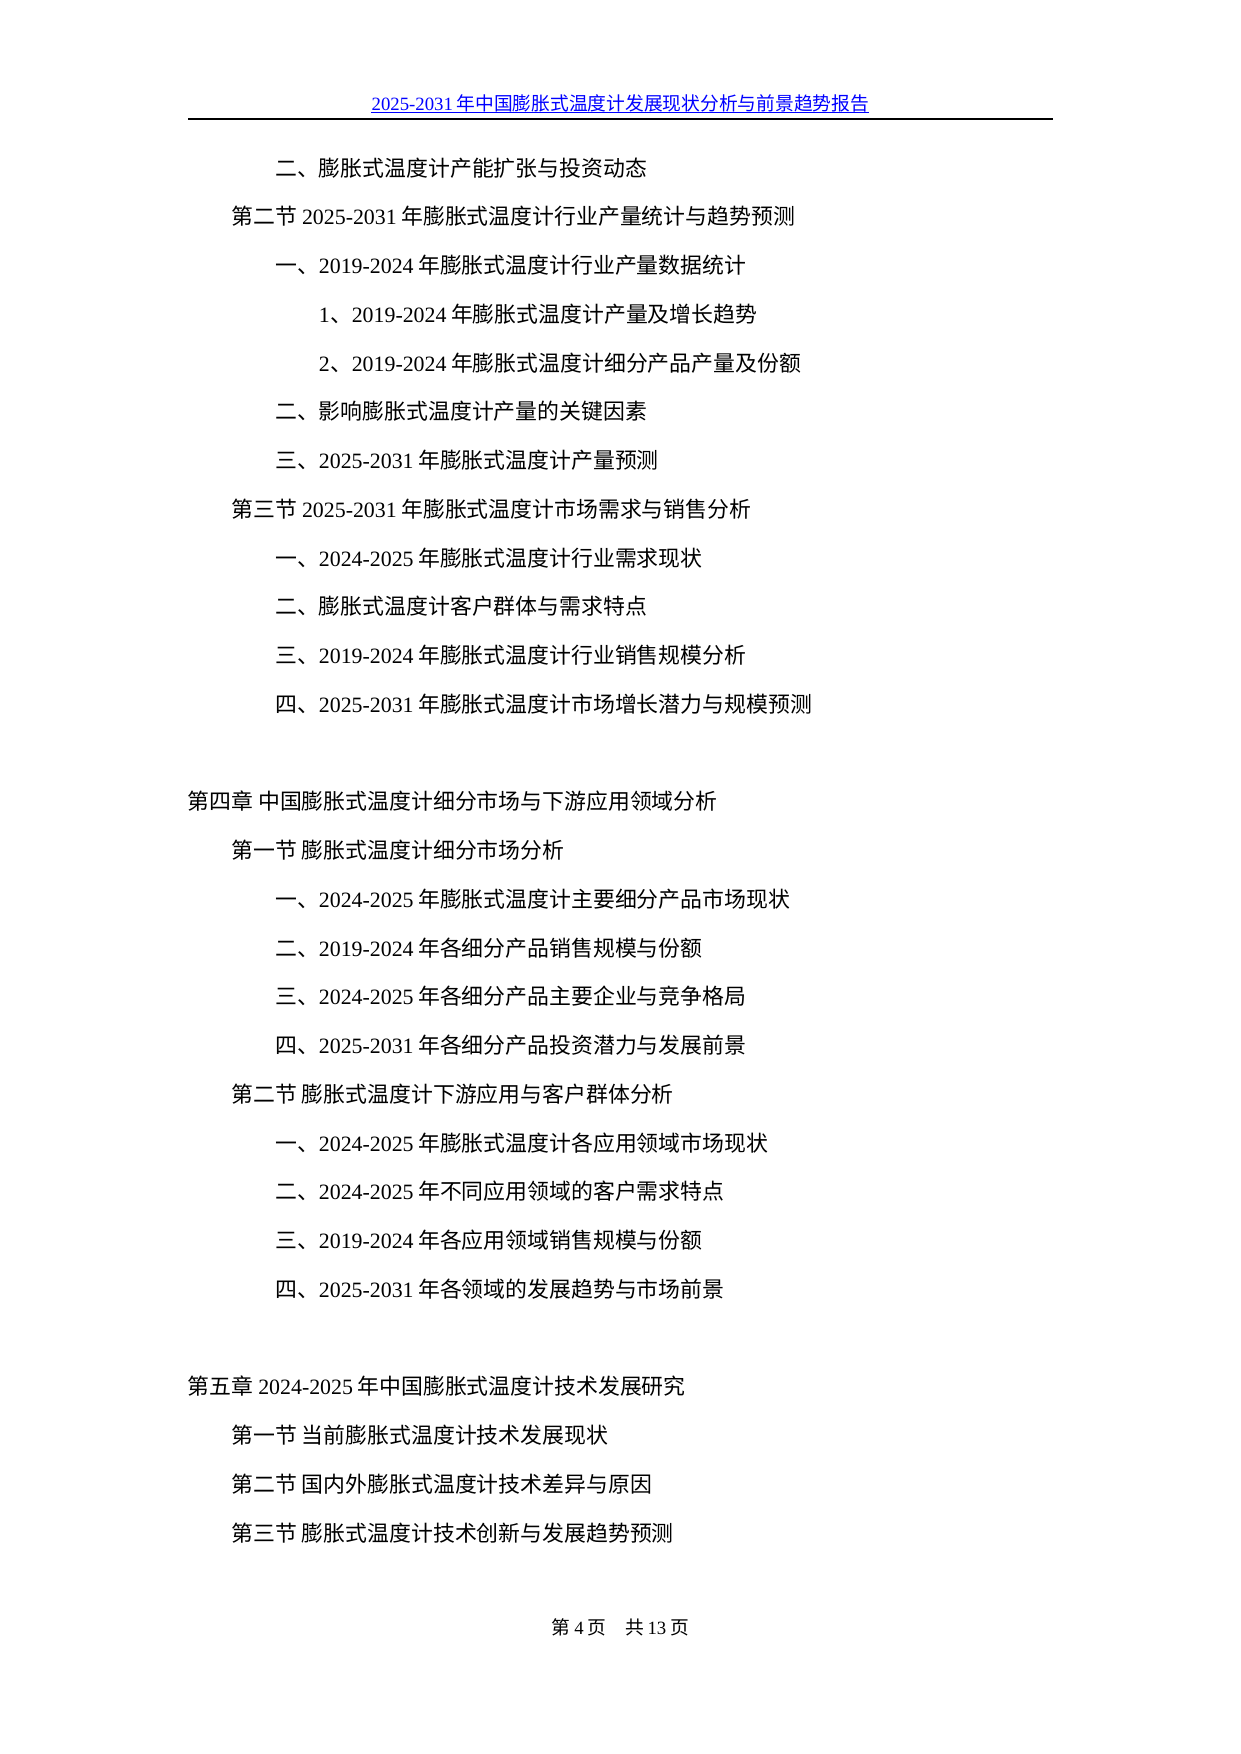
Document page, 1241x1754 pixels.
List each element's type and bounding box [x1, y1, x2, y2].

text [187, 150, 1053, 1548]
